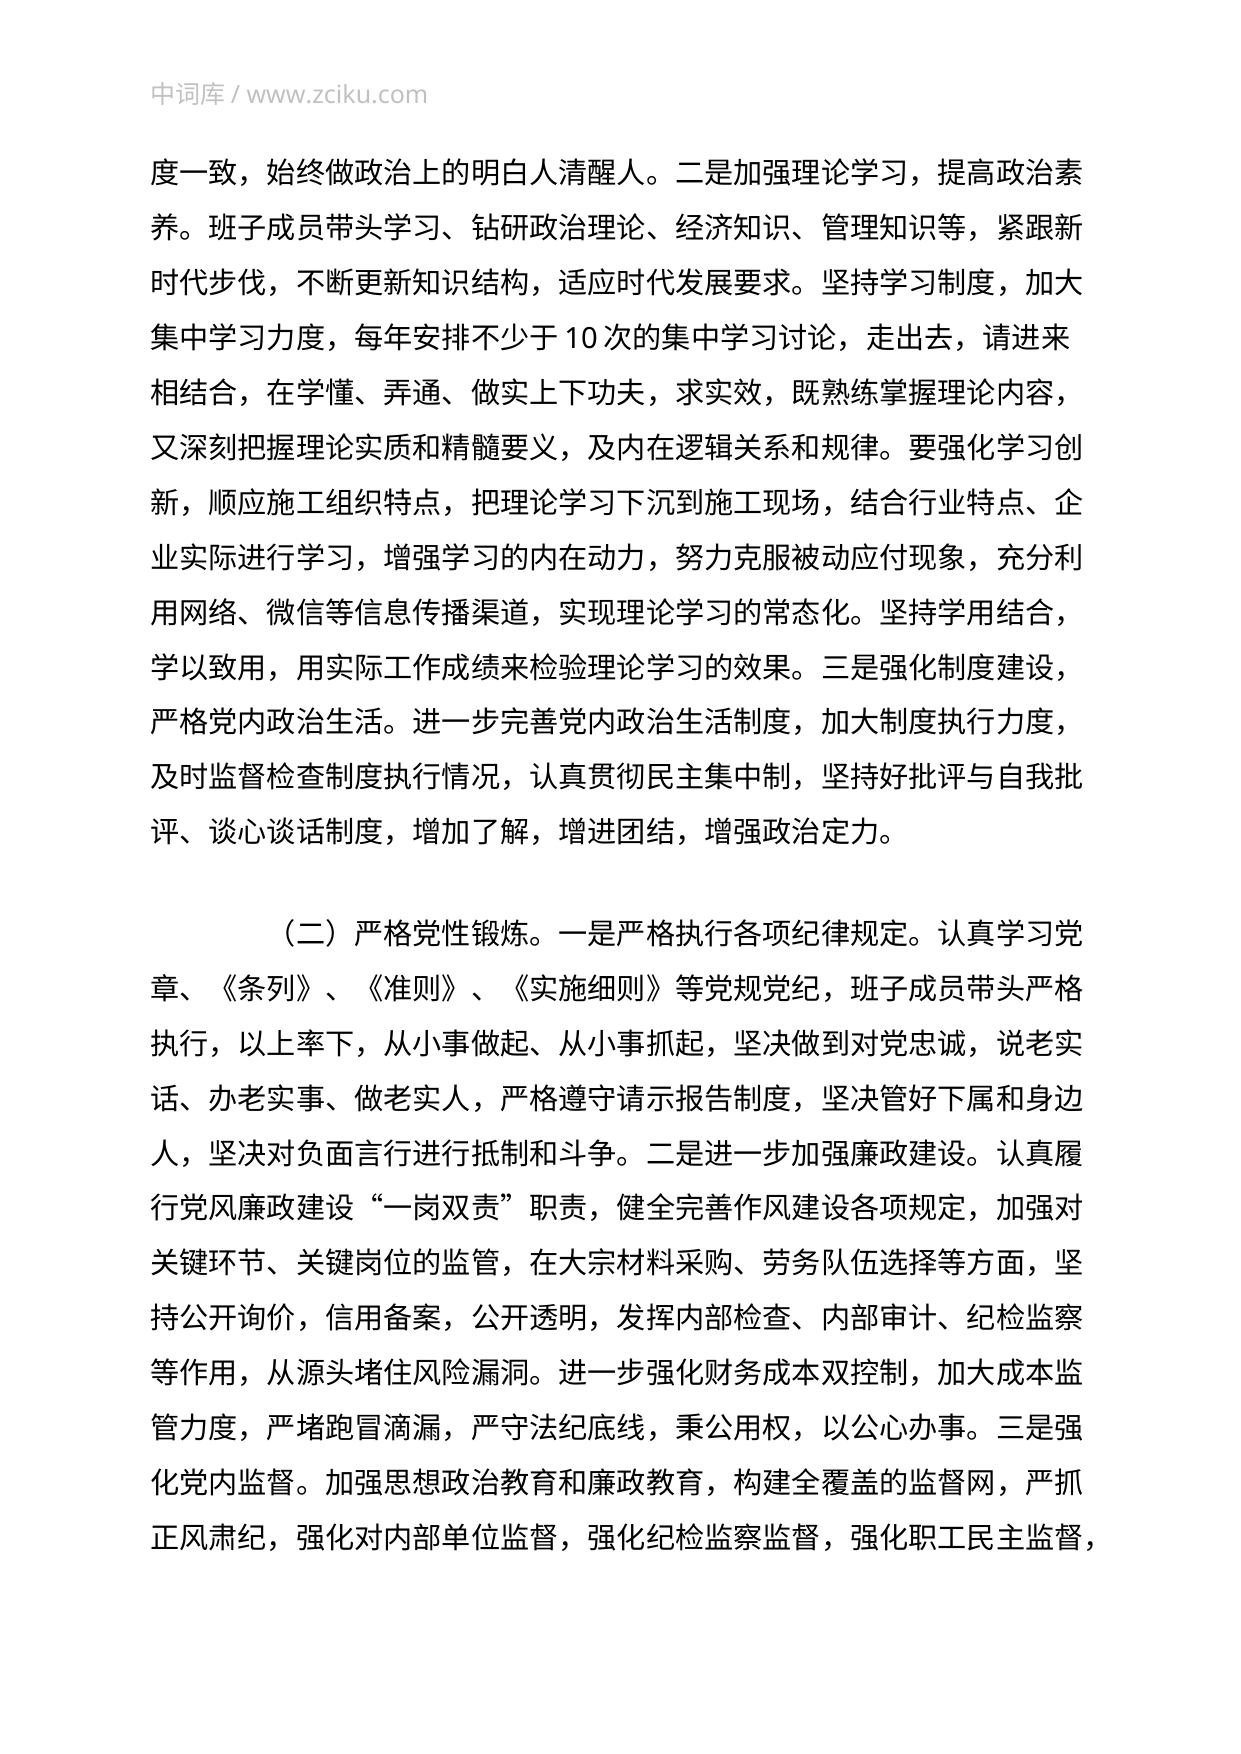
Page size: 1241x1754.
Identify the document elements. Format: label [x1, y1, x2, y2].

text [150, 911, 1090, 1557]
text [150, 150, 1090, 851]
